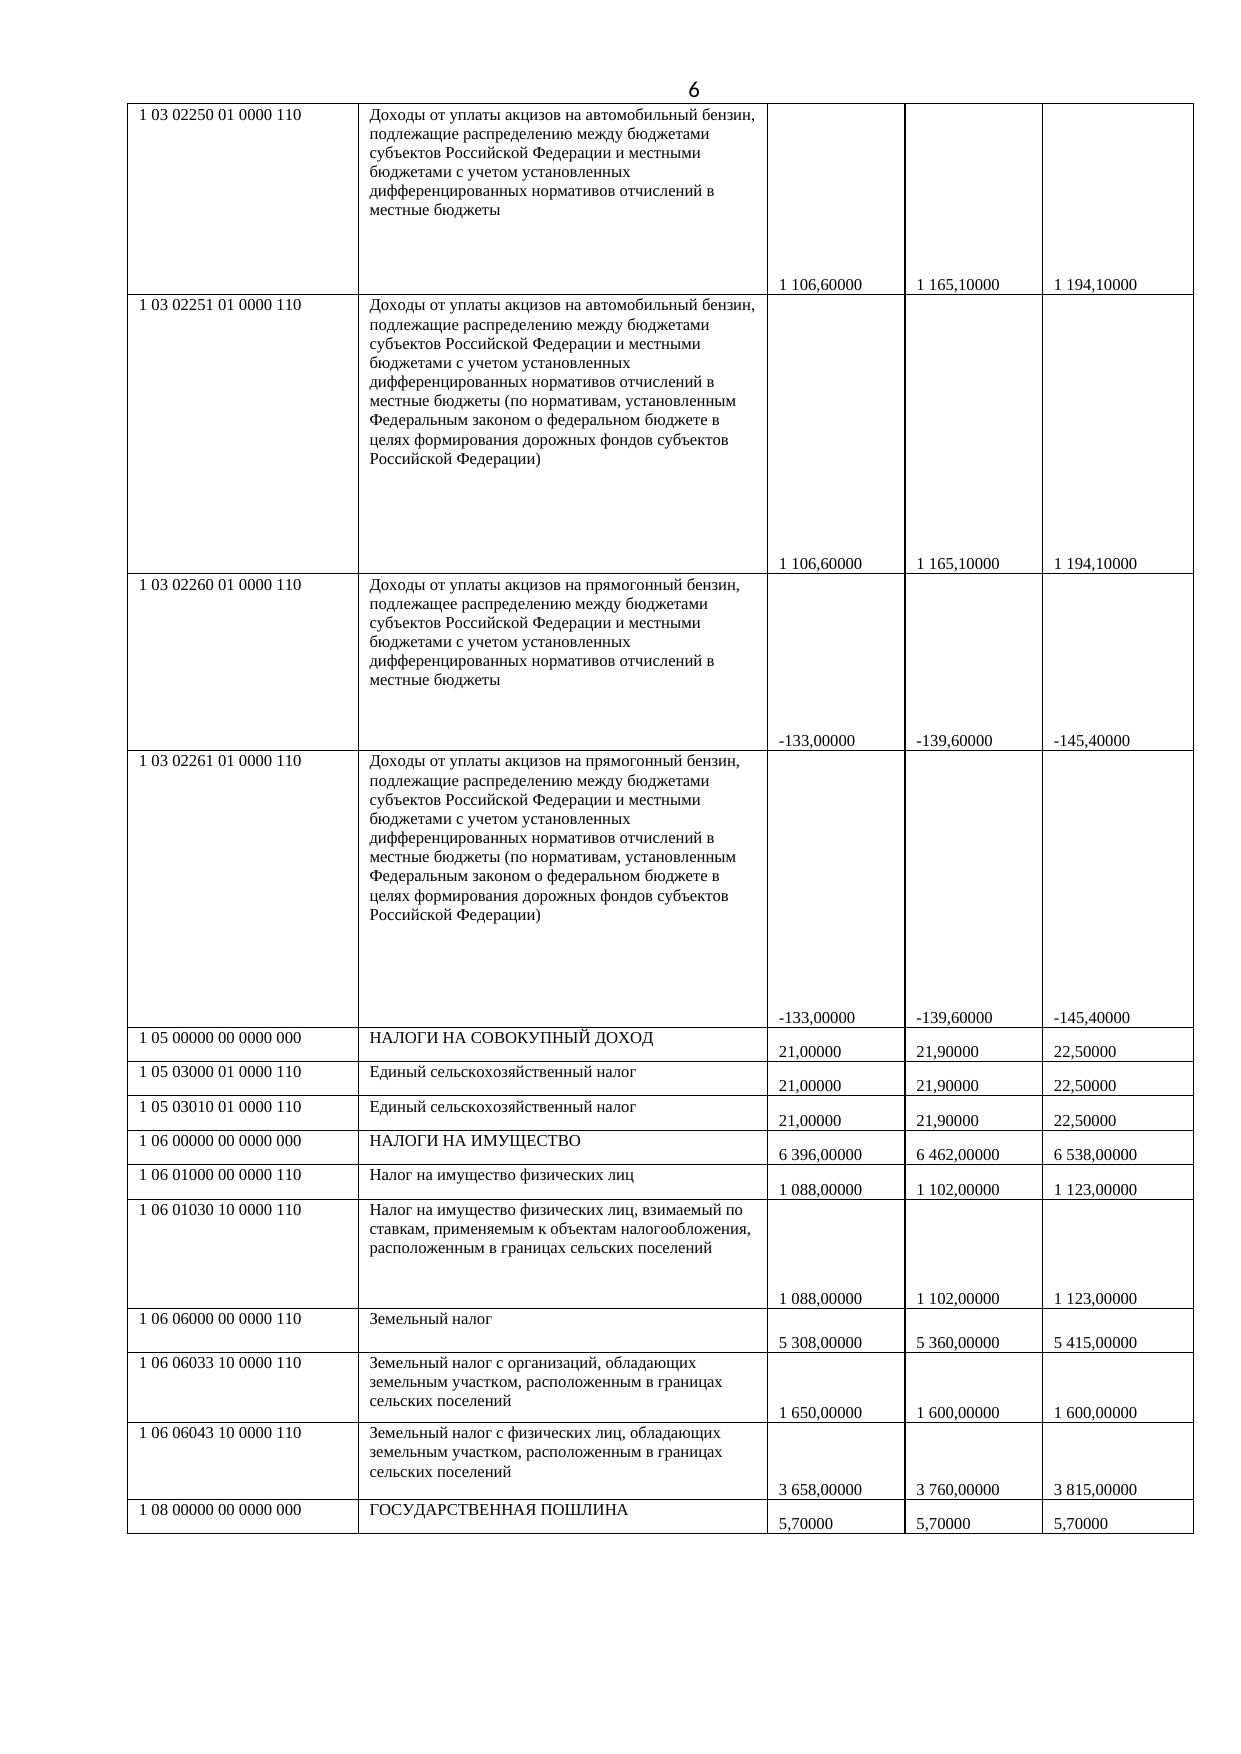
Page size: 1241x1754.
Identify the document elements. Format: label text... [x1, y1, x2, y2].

table_cell 3 815,00000 [1043, 1423, 1193, 1498]
table_cell Доходы от уплаты акцизов на прямогонный бензин, подлежащее распределению между бюджетами субъектов Российской Федерации и местными бюджетами с учетом установленных дифференцированных нормативов отчислений в местные бюджеты [359, 574, 767, 750]
table_cell 1 06 00000 00 0000 000 [128, 1131, 358, 1164]
table_cell 6 538,00000 [1043, 1131, 1193, 1164]
table_cell 1 650,00000 [768, 1353, 904, 1422]
table_cell НАЛОГИ НА СОВОКУПНЫЙ ДОХОД [359, 1028, 767, 1061]
table_cell 1 194,10000 [1043, 295, 1193, 573]
table_cell 21,00000 [768, 1062, 904, 1095]
table_cell Доходы от уплаты акцизов на автомобильный бензин, подлежащие распределению между бюджетами субъектов Российской Федерации и местными бюджетами с учетом установленных дифференцированных нормативов отчислений в местные бюджеты (по нормативам, установленным Федеральным законом о федеральном бюджете в целях формирования дорожных фондов субъектов Российской Федерации) [359, 295, 767, 573]
table_cell Единый сельскохозяйственный налог [359, 1062, 767, 1095]
table_cell 5,70000 [768, 1500, 904, 1533]
table_cell 1 088,00000 [768, 1200, 904, 1308]
table_cell 1 088,00000 [768, 1165, 904, 1198]
table_cell 3 658,00000 [768, 1423, 904, 1498]
table_cell 1 600,00000 [1043, 1353, 1193, 1422]
table_cell 1 06 01000 00 0000 110 [128, 1165, 358, 1198]
table_cell 5,70000 [906, 1500, 1042, 1533]
table_cell Земельный налог с физических лиц, обладающих земельным участком, расположенным в границах сельских поселений [359, 1423, 767, 1498]
table_cell 1 03 02261 01 0000 110 [128, 751, 358, 1027]
table_cell 1 06 01030 10 0000 110 [128, 1200, 358, 1308]
table_cell 5,70000 [1043, 1500, 1193, 1533]
table_cell 1 106,60000 [768, 295, 904, 573]
table_cell 1 123,00000 [1043, 1165, 1193, 1198]
table_cell 3 760,00000 [906, 1423, 1042, 1498]
table_cell 22,50000 [1043, 1028, 1193, 1061]
table_cell -145,40000 [1043, 574, 1193, 750]
table_cell Доходы от уплаты акцизов на автомобильный бензин, подлежащие распределению между бюджетами субъектов Российской Федерации и местными бюджетами с учетом установленных дифференцированных нормативов отчислений в местные бюджеты [359, 104, 767, 294]
table_cell 1 05 03010 01 0000 110 [128, 1096, 358, 1130]
table_cell 1 123,00000 [1043, 1200, 1193, 1308]
table_cell -145,40000 [1043, 751, 1193, 1027]
table_cell Земельный налог с организаций, обладающих земельным участком, расположенным в границах сельских поселений [359, 1353, 767, 1422]
table_cell 1 165,10000 [906, 295, 1042, 573]
table_cell 5 360,00000 [906, 1309, 1042, 1352]
table_cell 1 06 06000 00 0000 110 [128, 1309, 358, 1352]
table_cell 1 194,10000 [1043, 104, 1193, 294]
table_cell -133,00000 [768, 574, 904, 750]
table_cell 1 600,00000 [906, 1353, 1042, 1422]
table_cell 1 05 00000 00 0000 000 [128, 1028, 358, 1061]
table_cell 1 06 06043 10 0000 110 [128, 1423, 358, 1498]
table_cell 6 462,00000 [906, 1131, 1042, 1164]
table_cell 1 06 06033 10 0000 110 [128, 1353, 358, 1422]
table_cell НАЛОГИ НА ИМУЩЕСТВО [359, 1131, 767, 1164]
table_cell Налог на имущество физических лиц [359, 1165, 767, 1198]
table_cell 21,90000 [906, 1028, 1042, 1061]
table_cell 22,50000 [1043, 1062, 1193, 1095]
table_cell 1 03 02260 01 0000 110 [128, 574, 358, 750]
table_cell -133,00000 [768, 751, 904, 1027]
table_cell Доходы от уплаты акцизов на прямогонный бензин, подлежащие распределению между бюджетами субъектов Российской Федерации и местными бюджетами с учетом установленных дифференцированных нормативов отчислений в местные бюджеты (по нормативам, установленным Федеральным законом о федеральном бюджете в целях формирования дорожных фондов субъектов Российской Федерации) [359, 751, 767, 1027]
table_cell 5 415,00000 [1043, 1309, 1193, 1352]
table_cell Единый сельскохозяйственный налог [359, 1096, 767, 1130]
table_cell 21,90000 [906, 1096, 1042, 1130]
table_cell 1 05 03000 01 0000 110 [128, 1062, 358, 1095]
table_cell 1 102,00000 [906, 1200, 1042, 1308]
table_cell 1 106,60000 [768, 104, 904, 294]
table_cell 1 03 02251 01 0000 110 [128, 295, 358, 573]
table_cell -139,60000 [906, 574, 1042, 750]
table_cell 1 08 00000 00 0000 000 [128, 1500, 358, 1533]
table_cell 21,00000 [768, 1096, 904, 1130]
table_cell 1 165,10000 [906, 104, 1042, 294]
table_cell 22,50000 [1043, 1096, 1193, 1130]
table_cell Земельный налог [359, 1309, 767, 1352]
table_cell ГОСУДАРСТВЕННАЯ ПОШЛИНА [359, 1500, 767, 1533]
table_cell 21,00000 [768, 1028, 904, 1061]
table_cell 6 396,00000 [768, 1131, 904, 1164]
table_cell 1 102,00000 [906, 1165, 1042, 1198]
table_cell 1 03 02250 01 0000 110 [128, 104, 358, 294]
table_cell -139,60000 [906, 751, 1042, 1027]
table_cell Налог на имущество физических лиц, взимаемый по ставкам, применяемым к объектам налогообложения, расположенным в границах сельских поселений [359, 1200, 767, 1308]
table_cell 21,90000 [906, 1062, 1042, 1095]
table_cell 5 308,00000 [768, 1309, 904, 1352]
